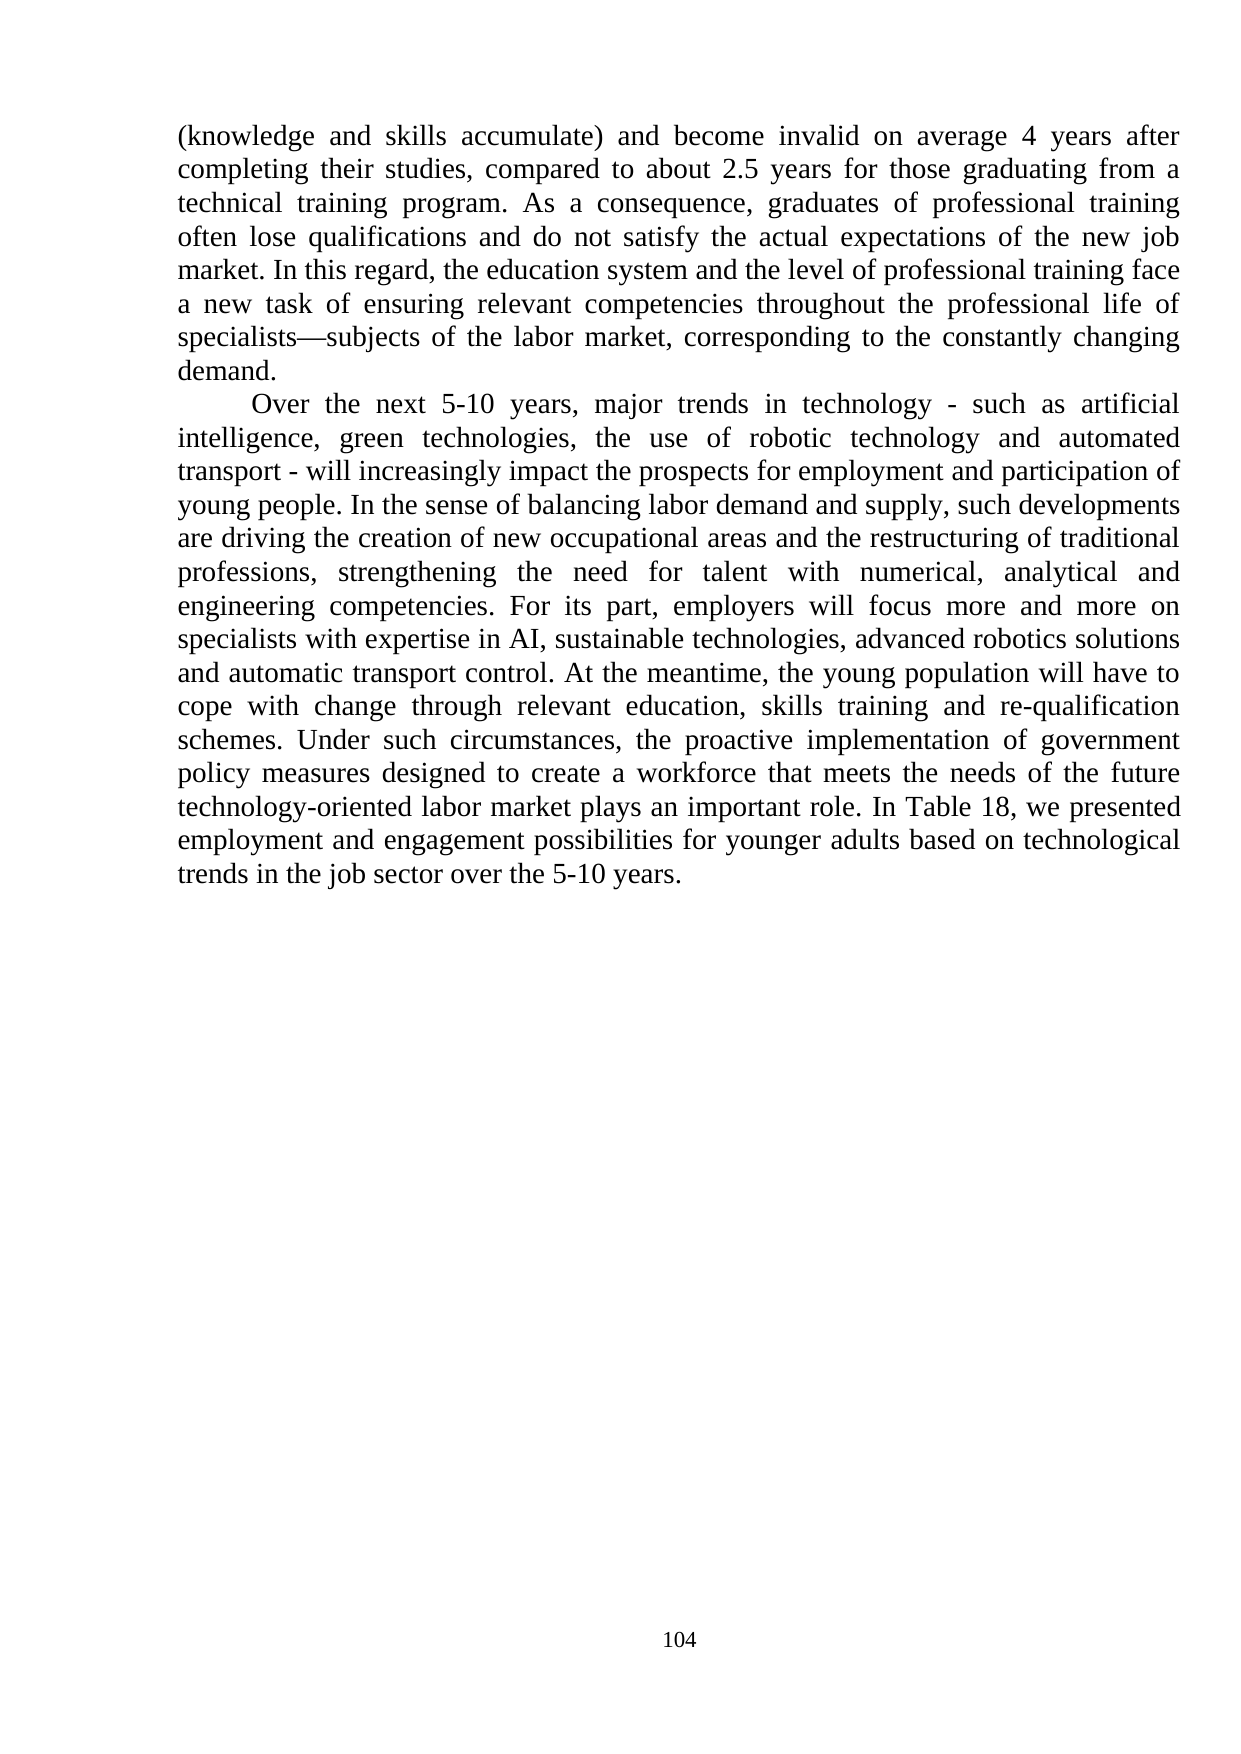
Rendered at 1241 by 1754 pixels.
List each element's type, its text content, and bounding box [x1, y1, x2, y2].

text Over the next 5-10 years, major trends in technology - such as artificial intelligence, green technologies, the use of robotic technology and automated transport - will increasingly impact the prospects for employment and participation of young people. In the sense of balancing labor demand and supply, such developments are driving the creation of new occupational areas and the restructuring of traditional professions, strengthening the need for talent with numerical, analytical and engineering competencies. For its part, employers will focus more and more on specialists with expertise in AI, sustainable technologies, advanced robotics solutions and automatic transport control. At the meantime, the young population will have to cope with change through relevant education, skills training and re-qualification schemes. Under such circumstances, the proactive implementation of government policy measures designed to create a workforce that meets the needs of the future technology-oriented labor market plays an important role. In Table 18, we presented employment and engagement possibilities for younger adults based on technological trends in the job sector over the 5-10 years. [177, 386, 1181, 889]
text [177, 118, 1181, 386]
